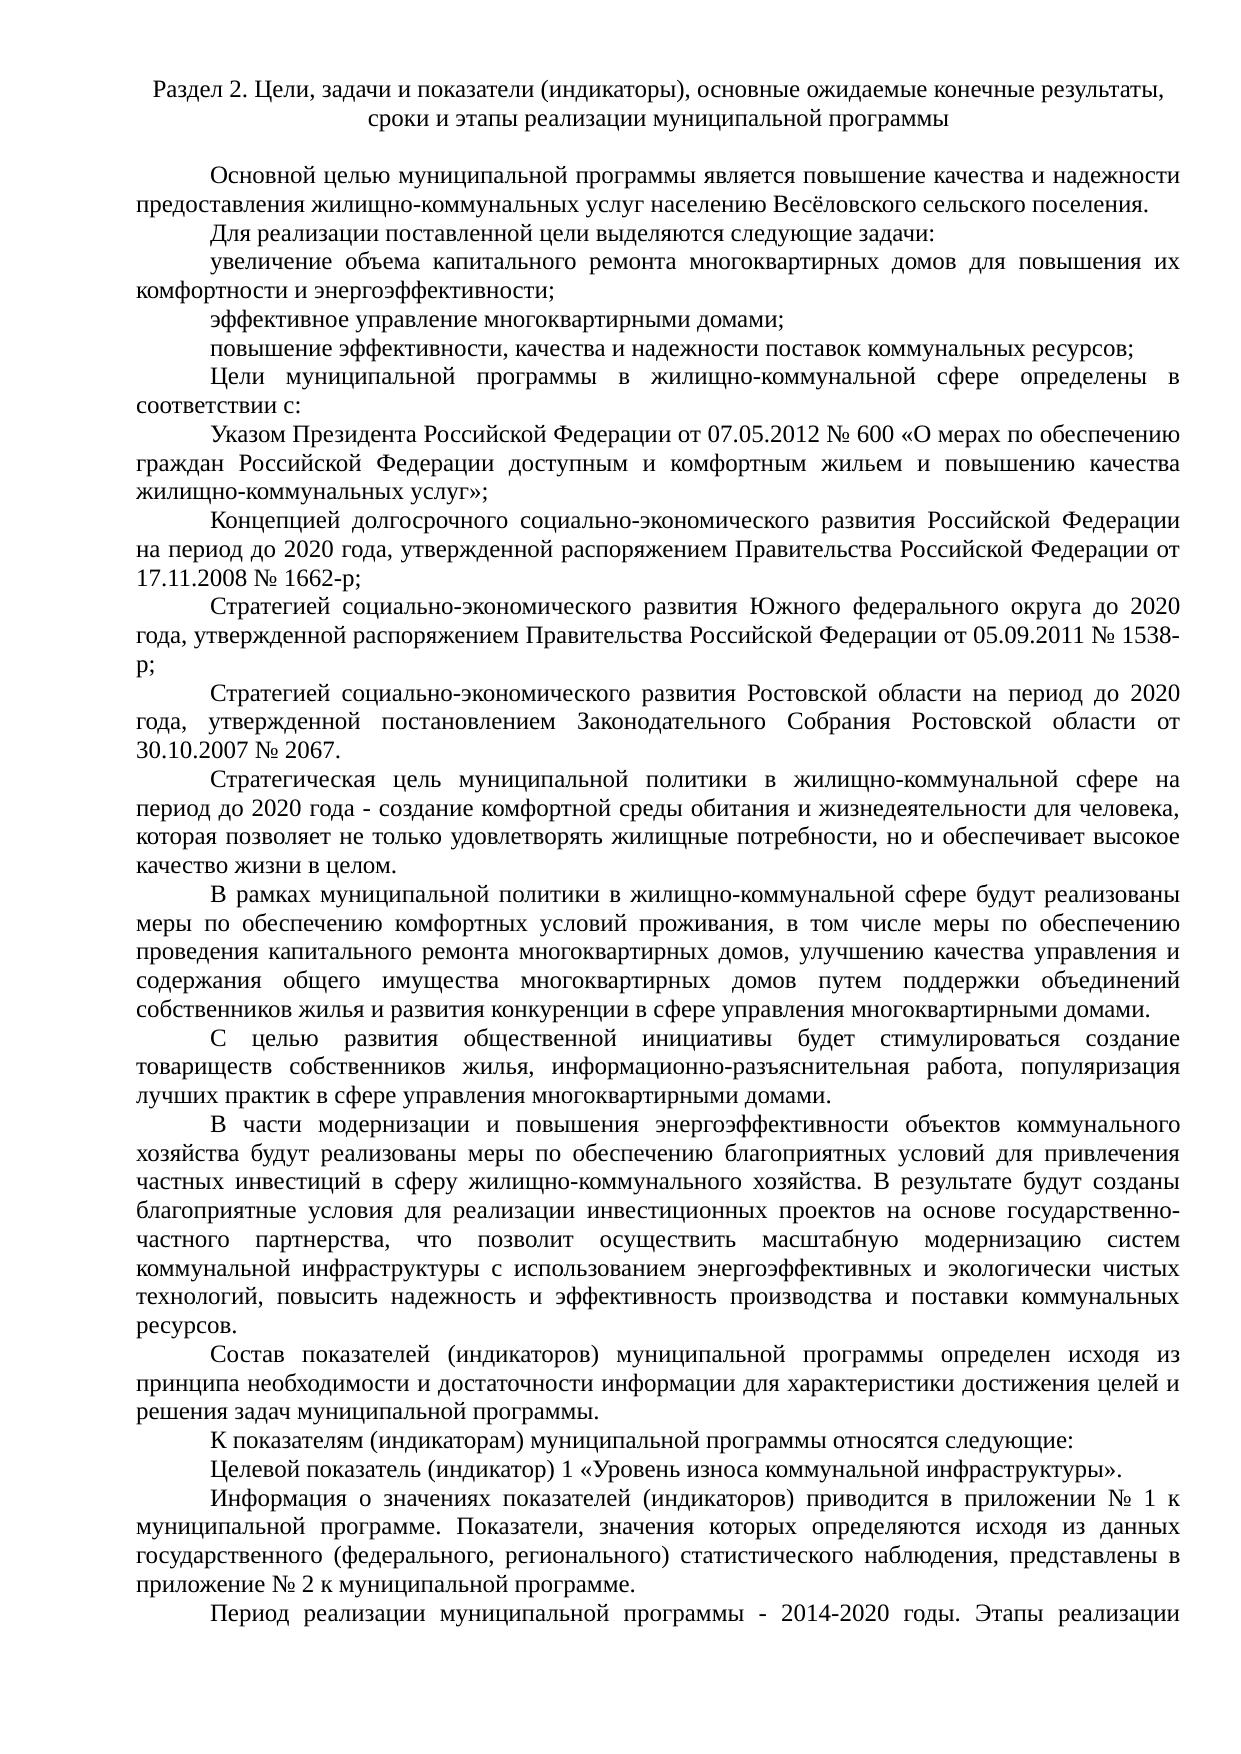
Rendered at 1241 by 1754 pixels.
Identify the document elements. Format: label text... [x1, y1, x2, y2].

text повышение эффективности, качества и надежности поставок коммунальных ресурсов; [136, 333, 1181, 361]
text Состав показателей (индикаторов) муниципальной программы определен исходя из принципа необходимости и достаточности информации для характеристики достижения целей и решения задач муниципальной программы. [136, 1339, 1181, 1425]
text Стратегией социально-экономического развития Ростовской области на период до 2020 года, утвержденной постановлением Законодательного Собрания Ростовской области от 30.10.2007 № 2067. [136, 678, 1181, 764]
text К показателям (индикаторам) муниципальной программы относятся следующие: [136, 1425, 1181, 1454]
text Основной целью муниципальной программы является повышение качества и надежности предоставления жилищно-коммунальных услуг населению Весёловского сельского поселения. [136, 160, 1181, 218]
text Стратегическая цель муниципальной политики в жилищно-коммунальной сфере на период до 2020 года - создание комфортной среды обитания и жизнедеятельности для человека, которая позволяет не только удовлетворять жилищные потребности, но и обеспечивает высокое качество жизни в целом. [136, 764, 1181, 879]
text Указом Президента Российской Федерации от 07.05.2012 № 600 «О мерах по обеспечению граждан Российской Федерации доступным и комфортным жильем и повышению качества жилищно-коммунальных услуг»; [136, 419, 1181, 505]
text С целью развития общественной инициативы будет стимулироваться создание товариществ собственников жилья, информационно-разъяснительная работа, популяризация лучших практик в сфере управления многоквартирными домами. [136, 1023, 1181, 1109]
text Информация о значениях показателей (индикаторов) приводится в приложении № 1 к муниципальной программе. Показатели, значения которых определяются исходя из данных государственного (федерального, регионального) статистического наблюдения, представлены в приложение № 2 к муниципальной программе. [136, 1483, 1181, 1598]
text Раздел 2. Цели, задачи и показатели (индикаторы), основные ожидаемые конечные результаты, сроки и этапы реализации муниципальной программы [136, 74, 1181, 131]
text В рамках муниципальной политики в жилищно-коммунальной сфере будут реализованы меры по обеспечению комфортных условий проживания, в том числе меры по обеспечению проведения капитального ремонта многоквартирных домов, улучшению качества управления и содержания общего имущества многоквартирных домов путем поддержки объединений собственников жилья и развития конкуренции в сфере управления многоквартирными домами. [136, 879, 1181, 1023]
text эффективное управление многоквартирными домами; [136, 304, 1181, 333]
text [136, 1598, 1181, 1626]
text Целевой показатель (индикатор) 1 «Уровень износа коммунальной инфраструктуры». [136, 1454, 1181, 1483]
text увеличение объема капитального ремонта многоквартирных домов для повышения их комфортности и энергоэффективности; [136, 246, 1181, 304]
text В части модернизации и повышения энергоэффективности объектов коммунального хозяйства будут реализованы меры по обеспечению благоприятных условий для привлечения частных инвестиций в сферу жилищно-коммунального хозяйства. В результате будут созданы благоприятные условия для реализации инвестиционных проектов на основе государственно-частного партнерства, что позволит осуществить масштабную модернизацию систем коммунальной инфраструктуры с использованием энергоэффективных и экологически чистых технологий, повысить надежность и эффективность производства и поставки коммунальных ресурсов. [136, 1109, 1181, 1339]
text Стратегией социально-экономического развития Южного федерального округа до 2020 года, утвержденной распоряжением Правительства Российской Федерации от 05.09.2011 № 1538-р; [136, 591, 1181, 678]
text Для реализации поставленной цели выделяются следующие задачи: [136, 218, 1181, 246]
text Концепцией долгосрочного социально-экономического развития Российской Федерации на период до 2020 года, утвержденной распоряжением Правительства Российской Федерации от 17.11.2008 № 1662-р; [136, 505, 1181, 591]
text Цели муниципальной программы в жилищно-коммунальной сфере определены в соответствии с: [136, 361, 1181, 419]
